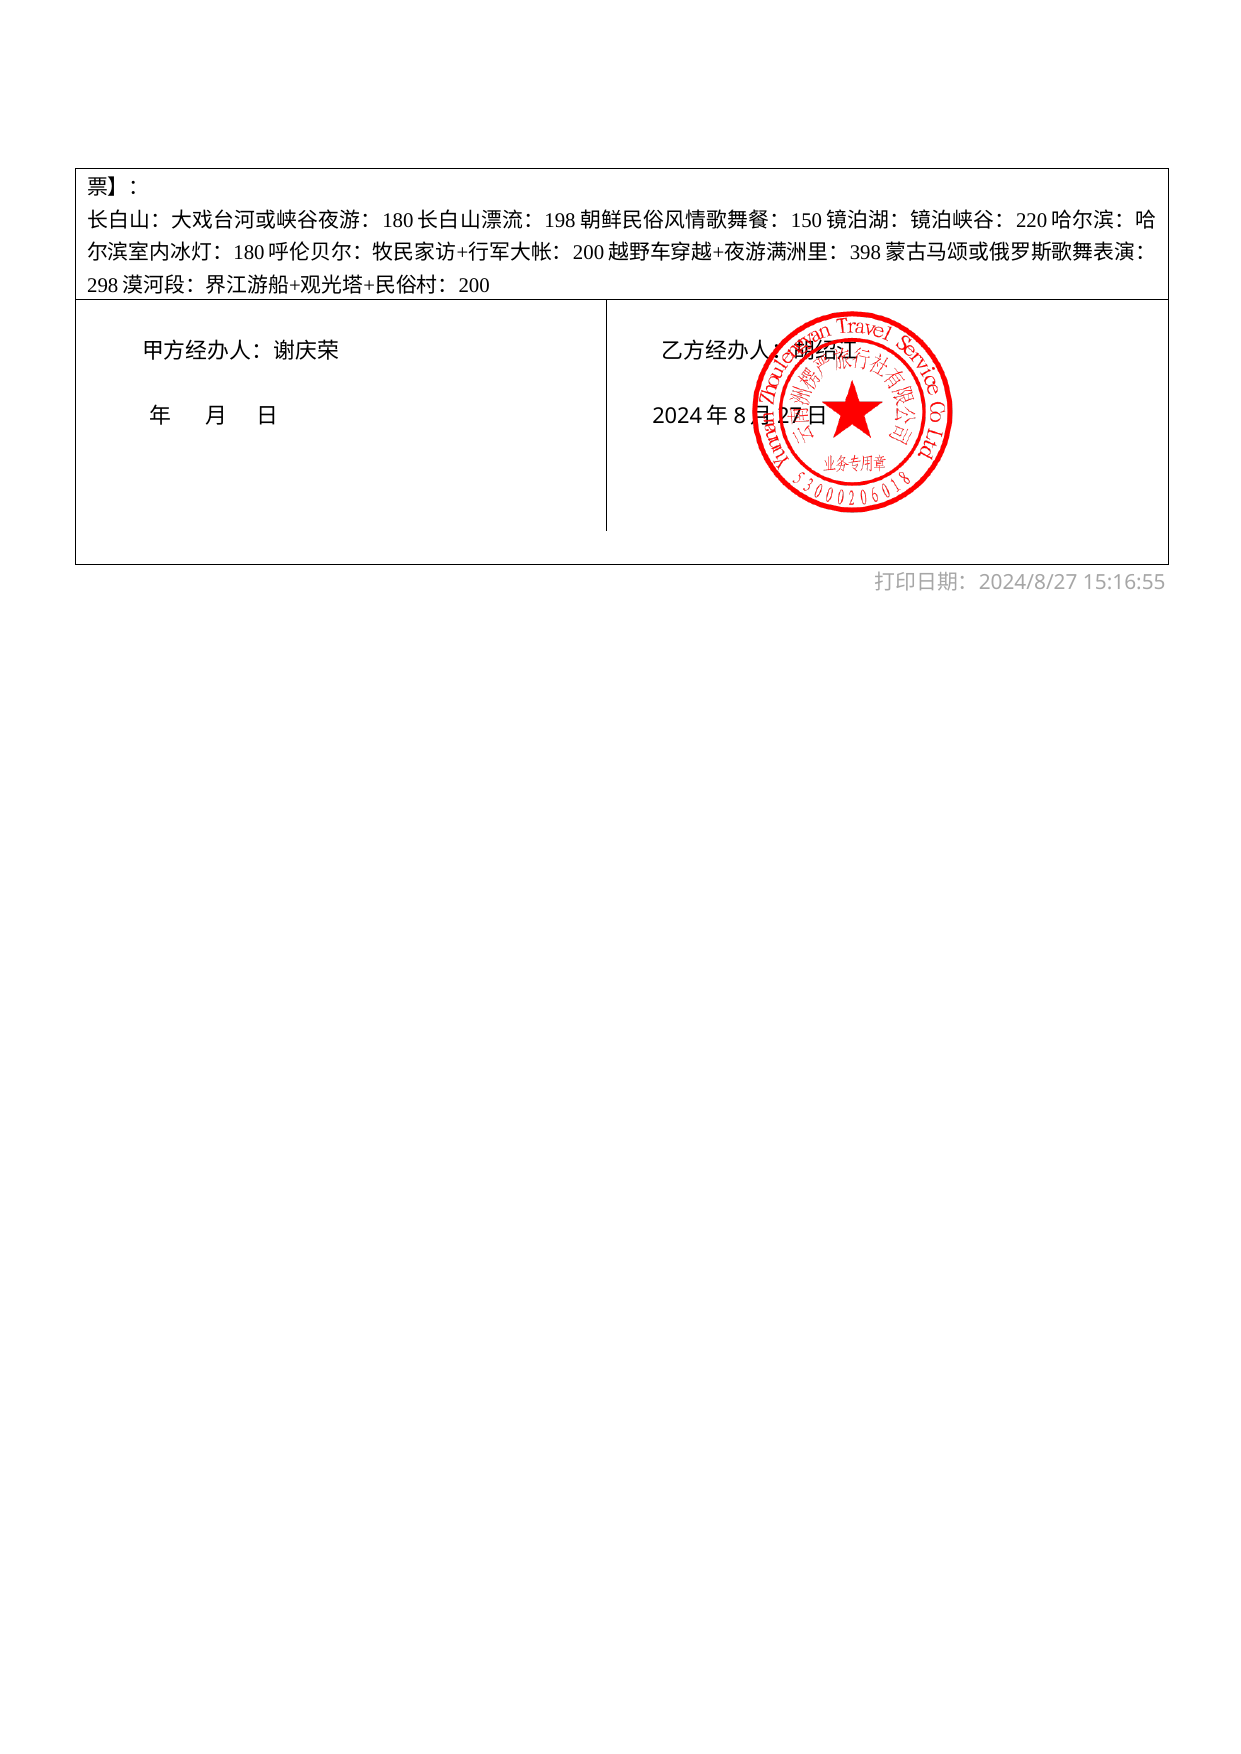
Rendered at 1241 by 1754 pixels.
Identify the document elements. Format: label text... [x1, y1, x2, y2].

picture [749, 308, 957, 517]
text 打印日期：2024/8/27 15:16:55 [75, 565, 1165, 597]
table_cell [76, 300, 1168, 563]
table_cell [76, 169, 1168, 299]
